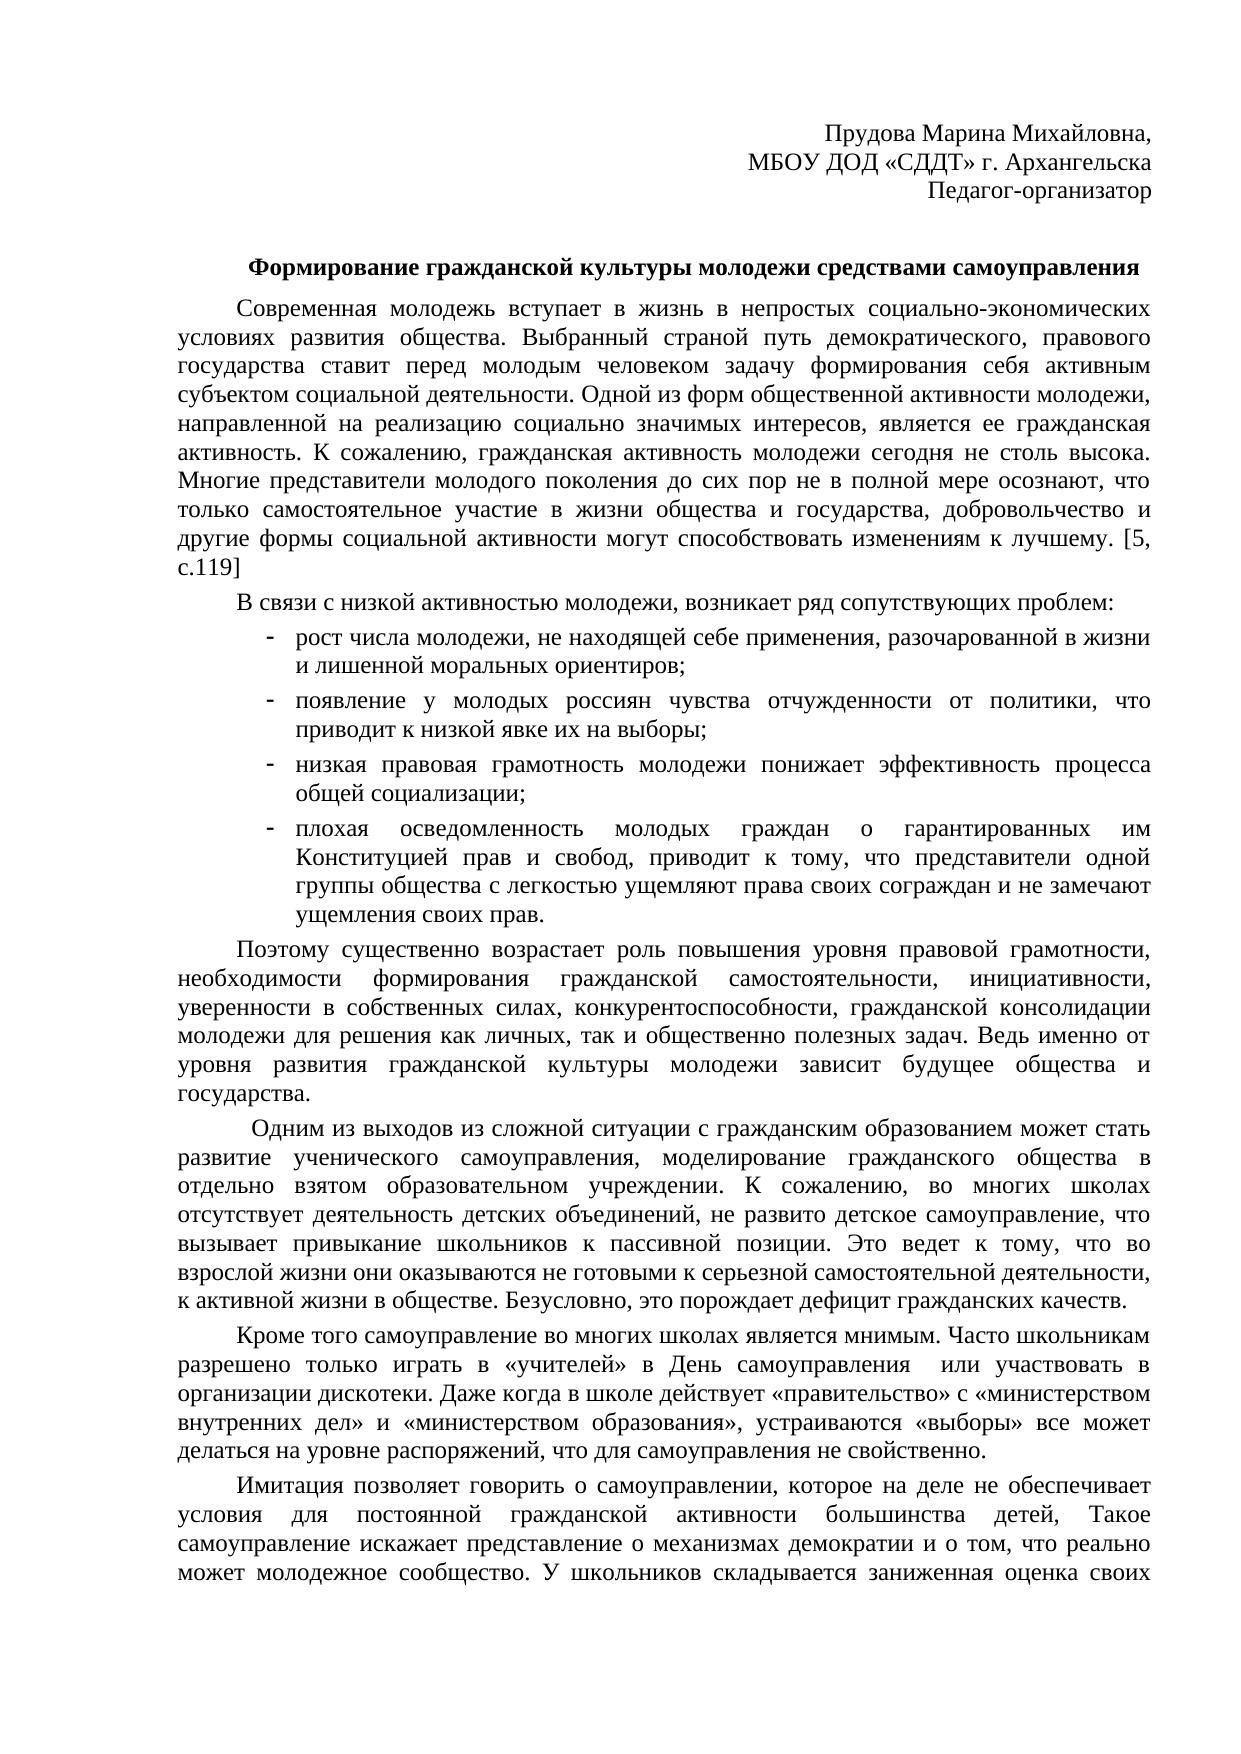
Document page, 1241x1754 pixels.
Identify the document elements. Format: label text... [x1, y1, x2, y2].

text Одним из выходов из сложной ситуации с гражданским образованием может стать развитие ученического самоуправления, моделирование гражданского общества в отдельно взятом образовательном учреждении. К сожалению, во многих школах отсутствует деятельность детских объединений, не развито детское самоуправление, что вызывает привыкание школьников к пассивной позиции. Это ведет к тому, что во взрослой жизни они оказываются не готовыми к серьезной самостоятельной деятельности, к активной жизни в обществе. Безусловно, это порождает дефицит гражданских качеств. [177, 1113, 1152, 1314]
text Формирование гражданской культуры молодежи средствами самоуправления [177, 252, 1152, 281]
text Поэтому существенно возрастает роль повышения уровня правовой грамотности, необходимости формирования гражданской самостоятельности, инициативности, уверенности в собственных силах, конкурентоспособности, гражданской консолидации молодежи для решения как личных, так и общественно полезных задач. Ведь именно от уровня развития гражданской культуры молодежи зависит будущее общества и государства. [177, 934, 1152, 1107]
text Прудова Марина Михайловна, [177, 118, 1152, 147]
list появление у молодых россиян чувства отчужденности от политики, что приводит к низкой явке их на выборы; [266, 686, 1152, 743]
list плохая осведомленность молодых граждан о гарантированных им Конституцией прав и свобод, приводит к тому, что представители одной группы общества с легкостью ущемляют права своих сограждан и не замечают ущемления своих прав. [266, 813, 1152, 928]
text МБОУ ДОД «СДДТ» г. Архангельска [177, 147, 1152, 176]
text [177, 1471, 1152, 1586]
list рост числа молодежи, не находящей себе применения, разочарованной в жизни и лишенной моральных ориентиров; [266, 622, 1152, 679]
text В связи с низкой активностью молодежи, возникает ряд сопутствующих проблем: [177, 587, 1152, 616]
list низкая правовая грамотность молодежи понижает эффективность процесса общей социализации; [266, 749, 1152, 807]
text Кроме того самоуправление во многих школах является мнимым. Часто школьникам разрешено только играть в «учителей» в День самоуправления или участвовать в организации дискотеки. Даже когда в школе действует «правительство» с «министерством внутренних дел» и «министерством образования», устраиваются «выборы» все может делаться на уровне распоряжений, что для самоуправления не свойственно. [177, 1321, 1152, 1464]
text Современная молодежь вступает в жизнь в непростых социально-экономических условиях развития общества. Выбранный страной путь демократического, правового государства ставит перед молодым человеком задачу формирования себя активным субъектом социальной деятельности. Одной из форм общественной активности молодежи, направленной на реализацию социально значимых интересов, является ее гражданская активность. К сожалению, гражданская активность молодежи сегодня не столь высока. Многие представители молодого поколения до сих пор не в полной мере осознают, что только самостоятельное участие в жизни общества и государства, добровольчество и другие формы социальной активности могут способствовать изменениям к лучшему. [5, с.119] [177, 293, 1152, 581]
text Педагог-организатор [177, 176, 1152, 204]
